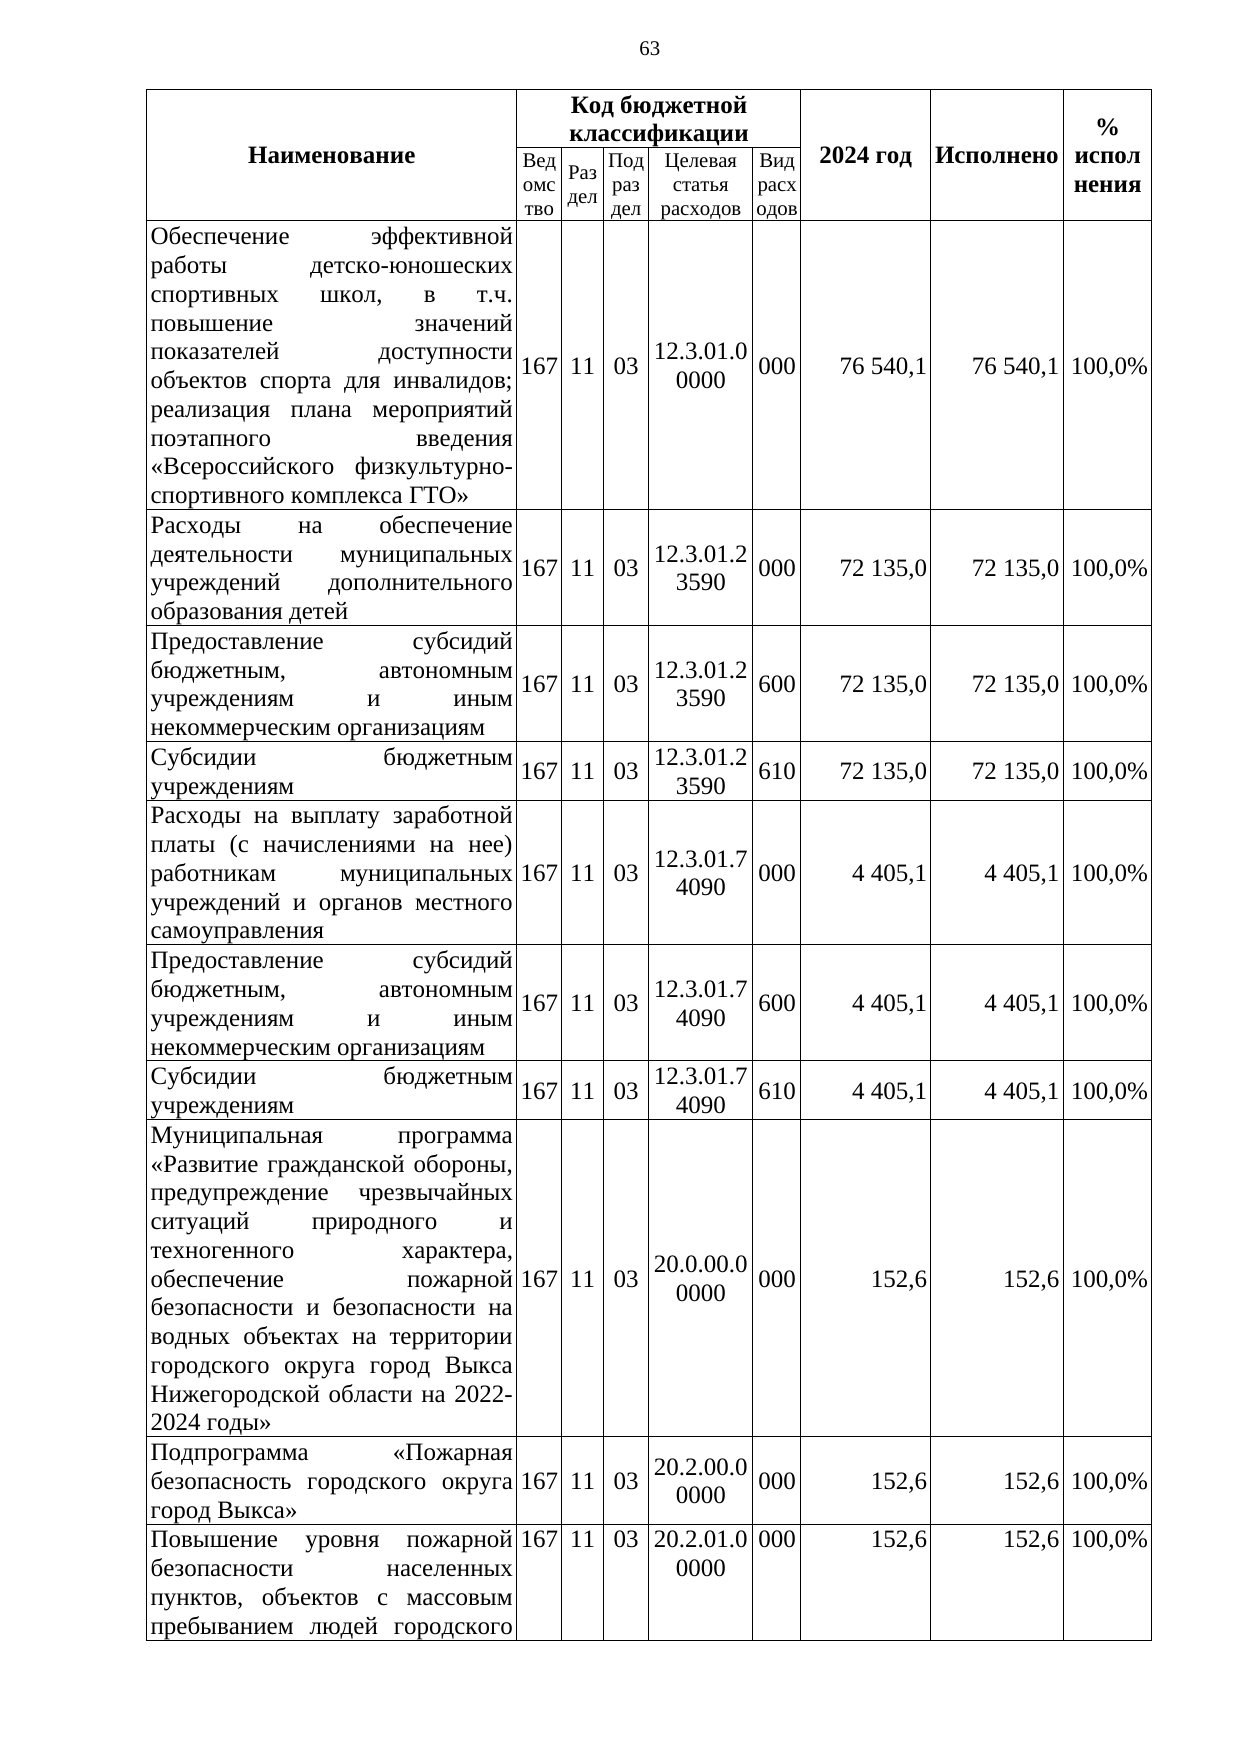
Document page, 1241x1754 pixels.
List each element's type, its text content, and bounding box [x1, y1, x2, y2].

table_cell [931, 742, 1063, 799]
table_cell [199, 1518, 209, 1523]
table_header Наименование [147, 90, 516, 220]
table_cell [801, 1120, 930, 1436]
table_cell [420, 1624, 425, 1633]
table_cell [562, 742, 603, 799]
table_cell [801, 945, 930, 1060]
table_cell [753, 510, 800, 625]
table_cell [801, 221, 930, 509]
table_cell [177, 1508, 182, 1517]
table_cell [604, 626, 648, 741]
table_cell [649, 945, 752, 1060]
table_cell Вид расходов [753, 148, 800, 220]
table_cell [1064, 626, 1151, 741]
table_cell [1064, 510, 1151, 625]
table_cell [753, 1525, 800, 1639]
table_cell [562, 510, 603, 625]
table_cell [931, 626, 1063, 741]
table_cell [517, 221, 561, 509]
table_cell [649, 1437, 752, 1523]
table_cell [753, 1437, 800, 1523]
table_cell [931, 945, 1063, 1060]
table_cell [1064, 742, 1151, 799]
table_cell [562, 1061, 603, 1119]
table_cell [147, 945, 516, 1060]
table_header % исполнения [1064, 90, 1151, 220]
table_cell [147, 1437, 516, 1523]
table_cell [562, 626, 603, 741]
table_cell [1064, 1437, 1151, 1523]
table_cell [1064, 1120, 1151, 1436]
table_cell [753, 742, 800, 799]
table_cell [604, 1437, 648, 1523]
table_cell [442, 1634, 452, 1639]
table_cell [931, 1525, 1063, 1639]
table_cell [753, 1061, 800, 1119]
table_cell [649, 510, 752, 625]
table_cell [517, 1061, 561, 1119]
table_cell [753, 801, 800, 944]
table_cell Подраздел [604, 148, 648, 220]
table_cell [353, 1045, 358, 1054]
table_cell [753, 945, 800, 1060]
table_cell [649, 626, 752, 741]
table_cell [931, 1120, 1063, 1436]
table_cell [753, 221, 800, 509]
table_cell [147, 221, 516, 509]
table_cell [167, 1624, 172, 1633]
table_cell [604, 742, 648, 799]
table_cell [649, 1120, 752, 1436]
table_cell Целевая статья расходов [649, 148, 752, 220]
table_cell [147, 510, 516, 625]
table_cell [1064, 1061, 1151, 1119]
table_cell Ведомство [517, 148, 561, 220]
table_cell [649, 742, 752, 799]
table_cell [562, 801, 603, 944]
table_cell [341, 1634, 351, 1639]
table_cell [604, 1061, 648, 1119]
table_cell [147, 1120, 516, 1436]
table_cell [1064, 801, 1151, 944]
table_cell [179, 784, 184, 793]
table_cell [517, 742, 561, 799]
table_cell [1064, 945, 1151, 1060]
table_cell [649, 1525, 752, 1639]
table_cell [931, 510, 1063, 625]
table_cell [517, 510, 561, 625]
table_header 2024 год [801, 90, 930, 220]
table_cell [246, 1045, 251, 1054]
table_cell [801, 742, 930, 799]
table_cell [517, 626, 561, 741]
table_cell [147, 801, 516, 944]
table_cell Раздел [562, 148, 603, 220]
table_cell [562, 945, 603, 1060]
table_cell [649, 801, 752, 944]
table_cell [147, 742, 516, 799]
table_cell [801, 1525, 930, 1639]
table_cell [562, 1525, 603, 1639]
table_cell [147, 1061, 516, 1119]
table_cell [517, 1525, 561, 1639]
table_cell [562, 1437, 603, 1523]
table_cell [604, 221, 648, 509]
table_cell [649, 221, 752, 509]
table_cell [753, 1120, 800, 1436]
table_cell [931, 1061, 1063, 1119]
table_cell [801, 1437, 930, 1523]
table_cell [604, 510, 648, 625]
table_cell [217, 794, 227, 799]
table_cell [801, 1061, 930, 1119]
table_header Исполнено [931, 90, 1063, 220]
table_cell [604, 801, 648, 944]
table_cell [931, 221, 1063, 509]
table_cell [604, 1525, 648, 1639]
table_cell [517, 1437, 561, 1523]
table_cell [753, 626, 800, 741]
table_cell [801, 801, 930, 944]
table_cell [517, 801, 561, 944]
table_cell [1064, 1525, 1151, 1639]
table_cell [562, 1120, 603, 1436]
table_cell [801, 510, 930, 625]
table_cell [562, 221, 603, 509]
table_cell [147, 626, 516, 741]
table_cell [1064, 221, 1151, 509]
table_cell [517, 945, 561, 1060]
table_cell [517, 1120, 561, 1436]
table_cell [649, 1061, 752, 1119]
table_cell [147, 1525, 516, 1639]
table_header Код бюджетной классификации [517, 90, 800, 147]
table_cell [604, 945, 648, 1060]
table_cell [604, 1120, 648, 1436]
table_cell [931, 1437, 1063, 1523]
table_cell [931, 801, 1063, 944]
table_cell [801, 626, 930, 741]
